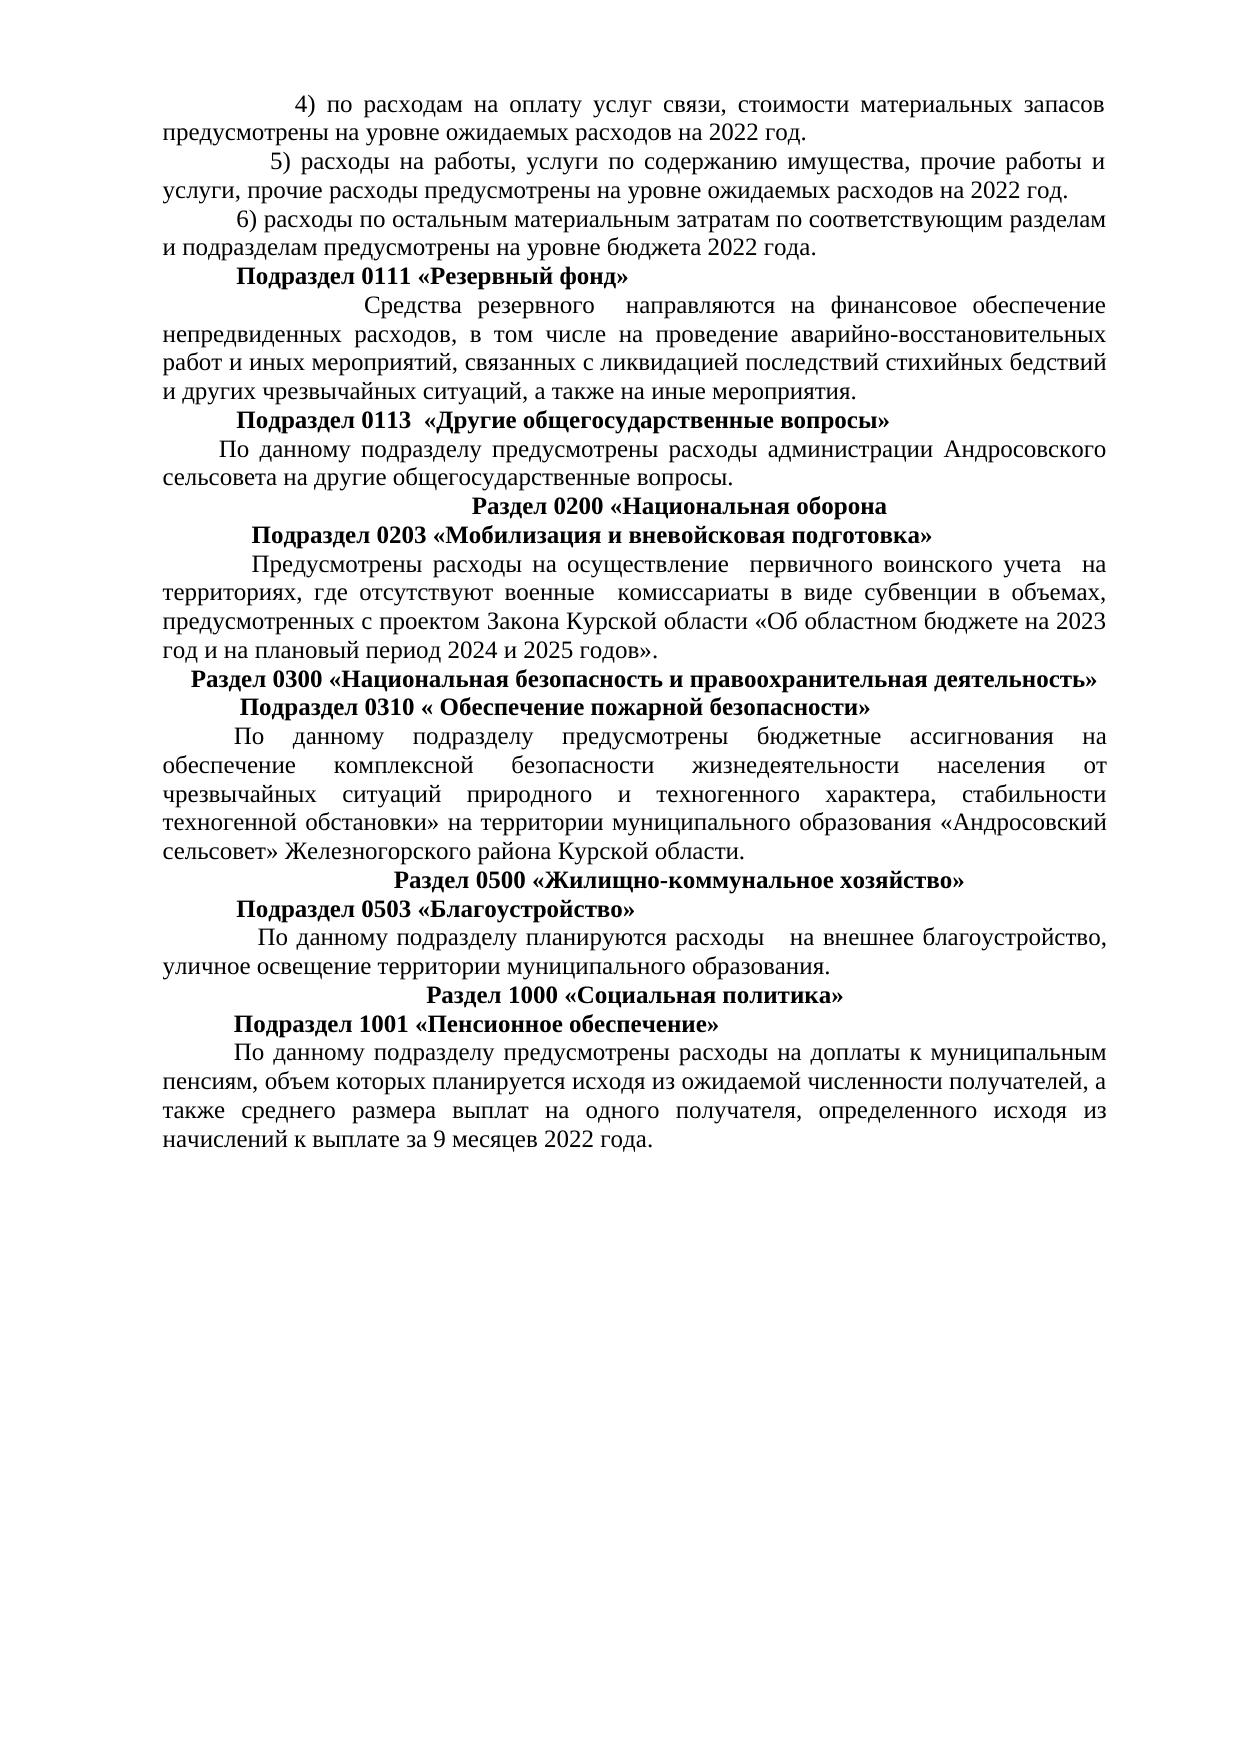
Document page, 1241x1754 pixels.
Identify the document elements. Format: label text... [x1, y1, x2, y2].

text По данному подразделу предусмотрены расходы администрации Андросовского сельсовета на другие общегосударственные вопросы. [162, 434, 1107, 491]
text Подраздел 0503 «Благоустройство» [162, 894, 1107, 922]
text Подраздел 0113 «Другие общегосударственные вопросы» [162, 405, 1107, 434]
text Предусмотрены расходы на осуществление первичного воинского учета на территориях, где отсутствуют военные комиссариаты в виде субвенции в объемах, предусмотренных с проектом Закона Курской области «Об областном бюджете на 2023 год и на плановый период 2024 и 2025 годов». [162, 549, 1107, 664]
text 5) расходы на работы, услуги по содержанию имущества, прочие работы и услуги, прочие расходы предусмотрены на уровне ожидаемых расходов на 2022 год. [162, 146, 1107, 204]
text Подраздел 0111 «Резервный фонд» [162, 261, 1107, 290]
text 4) по расходам на оплату услуг связи, стоимости материальных запасов предусмотрены на уровне ожидаемых расходов на 2022 год. [162, 89, 1107, 146]
text Подраздел 0203 «Мобилизация и вневойсковая подготовка» [162, 520, 1107, 549]
text Подраздел 0310 « Обеспечение пожарной безопасности» [162, 692, 1107, 721]
text Раздел 0500 «Жилищно-коммунальное хозяйство» [162, 865, 1107, 894]
text Подраздел 1001 «Пенсионное обеспечение» [162, 1009, 1107, 1037]
text Раздел 0300 «Национальная безопасность и правоохранительная деятельность» [162, 664, 1107, 692]
text По данному подразделу предусмотрены расходы на доплаты к муниципальным пенсиям, объем которых планируется исходя из ожидаемой численности получателей, а также среднего размера выплат на одного получателя, определенного исходя из начислений к выплате за 9 месяцев 2022 года. [162, 1037, 1107, 1152]
text Раздел 0200 «Национальная оборона [162, 491, 1107, 520]
text Раздел 1000 «Социальная политика» [162, 980, 1107, 1009]
text Средства резервного направляются на финансовое обеспечение непредвиденных расходов, в том числе на проведение аварийно-восстановительных работ и иных мероприятий, связанных с ликвидацией последствий стихийных бедствий и других чрезвычайных ситуаций, а также на иные мероприятия. [162, 290, 1107, 405]
text По данному подразделу предусмотрены бюджетные ассигнования на обеспечение комплексной безопасности жизнедеятельности населения от чрезвычайных ситуаций природного и техногенного характера, стабильности техногенной обстановки» на территории муниципального образования «Андросовский сельсовет» Железногорского района Курской области. [162, 721, 1107, 865]
text 6) расходы по остальным материальным затратам по соответствующим разделам и подразделам предусмотрены на уровне бюджета 2022 года. [162, 204, 1107, 261]
text По данному подразделу планируются расходы на внешнее благоустройство, уличное освещение территории муниципального образования. [162, 922, 1107, 980]
